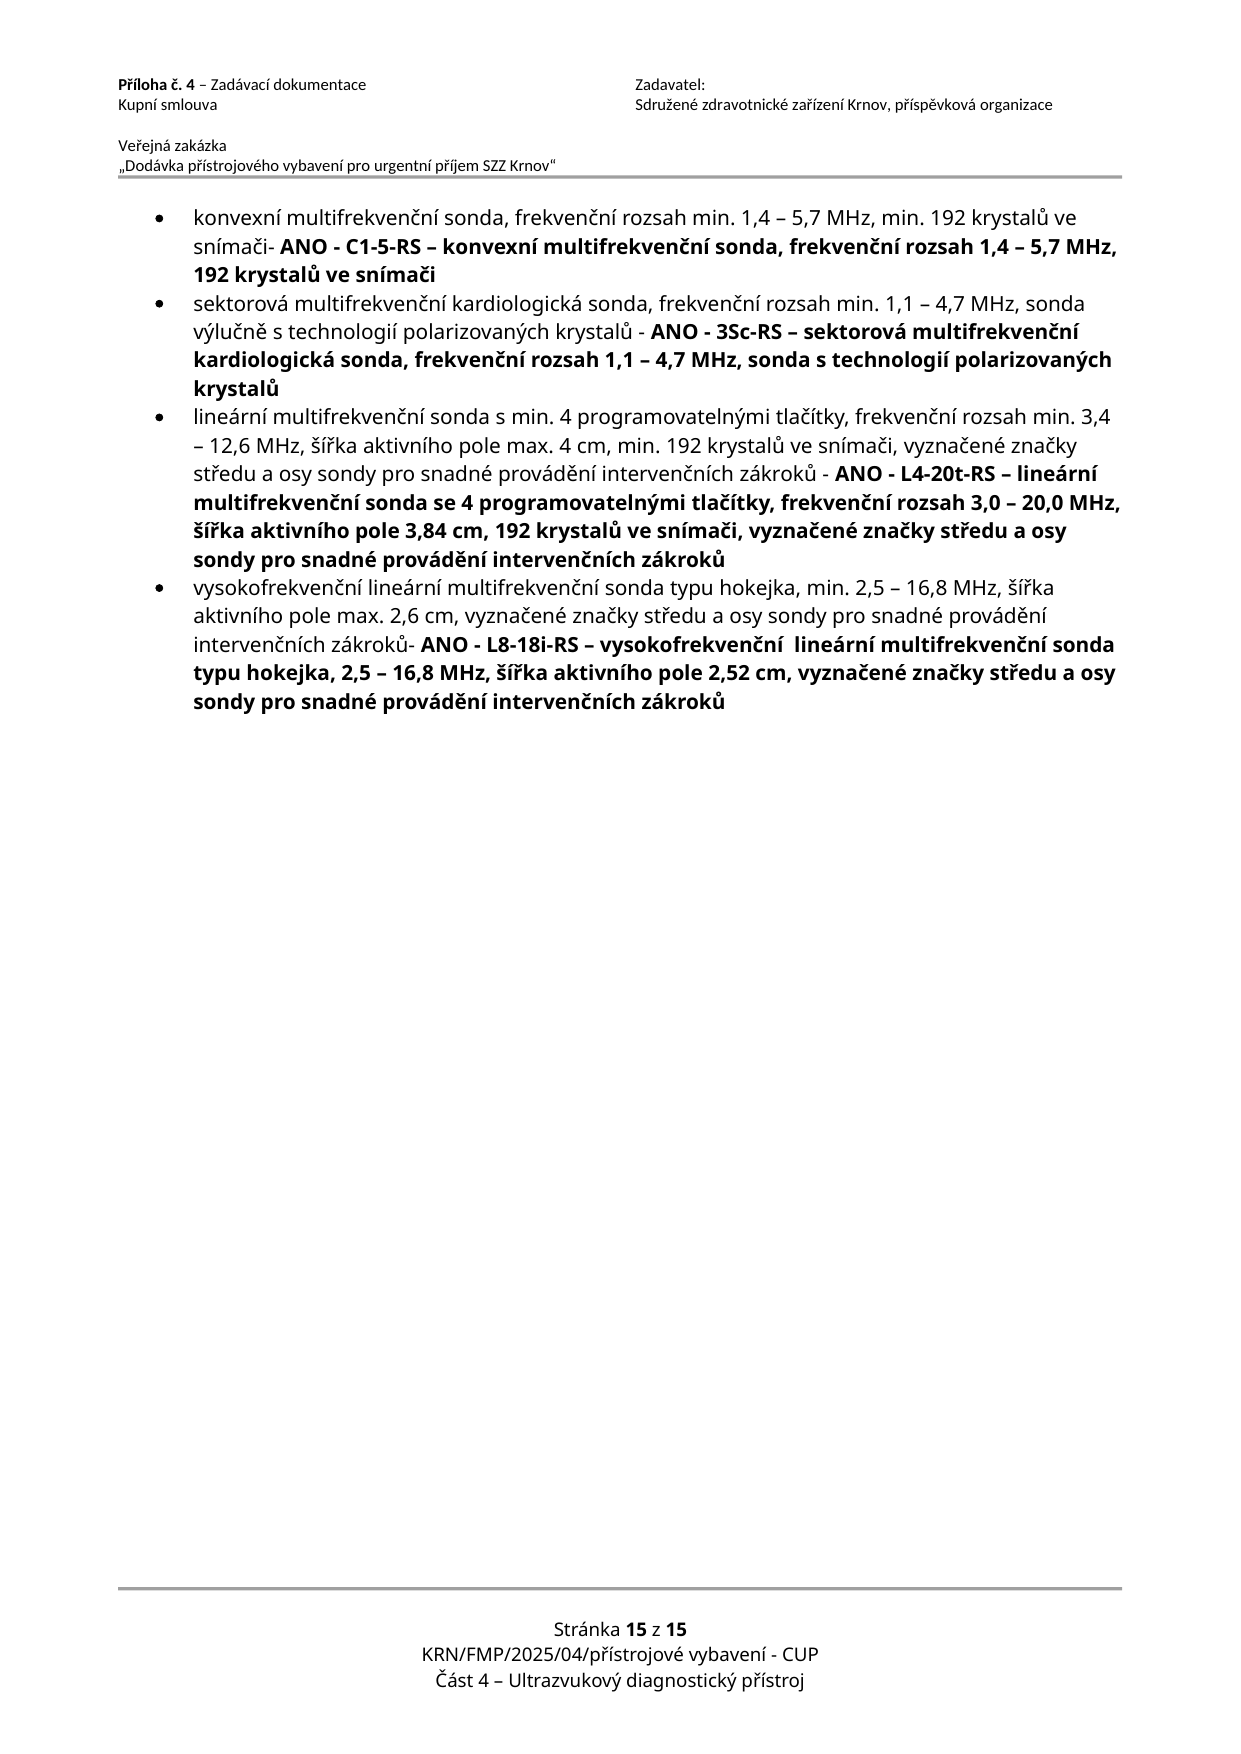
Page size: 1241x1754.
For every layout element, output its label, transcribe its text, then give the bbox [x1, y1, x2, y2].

list lineární multifrekvenční sonda s min. 4 programovatelnými tlačítky, frekvenční rozsah min. 3,4 – 12,6 MHz, šířka aktivního pole max. 4 cm, min. 192 krystalů ve snímači, vyznačené značky středu a osy sondy pro snadné provádění intervenčních zákroků - ANO - L4-20t-RS – lineární multifrekvenční sonda se 4 programovatelnými tlačítky, frekvenční rozsah 3,0 – 20,0 MHz, šířka aktivního pole 3,84 cm, 192 krystalů ve snímači, vyznačené značky středu a osy sondy pro snadné provádění intervenčních zákroků [156, 402, 1122, 573]
list konvexní multifrekvenční sonda, frekvenční rozsah min. 1,4 – 5,7 MHz, min. 192 krystalů ve snímači- ANO - C1-5-RS – konvexní multifrekvenční sonda, frekvenční rozsah 1,4 – 5,7 MHz, 192 krystalů ve snímači [156, 203, 1122, 289]
list sektorová multifrekvenční kardiologická sonda, frekvenční rozsah min. 1,1 – 4,7 MHz, sonda výlučně s technologií polarizovaných krystalů - ANO - 3Sc-RS – sektorová multifrekvenční kardiologická sonda, frekvenční rozsah 1,1 – 4,7 MHz, sonda s technologií polarizovaných krystalů [156, 289, 1122, 402]
list vysokofrekvenční lineární multifrekvenční sonda typu hokejka, min. 2,5 – 16,8 MHz, šířka aktivního pole max. 2,6 cm, vyznačené značky středu a osy sondy pro snadné provádění intervenčních zákroků- ANO - L8-18i-RS – vysokofrekvenční lineární multifrekvenční sonda typu hokejka, 2,5 – 16,8 MHz, šířka aktivního pole 2,52 cm, vyznačené značky středu a osy sondy pro snadné provádění intervenčních zákroků [156, 573, 1122, 715]
